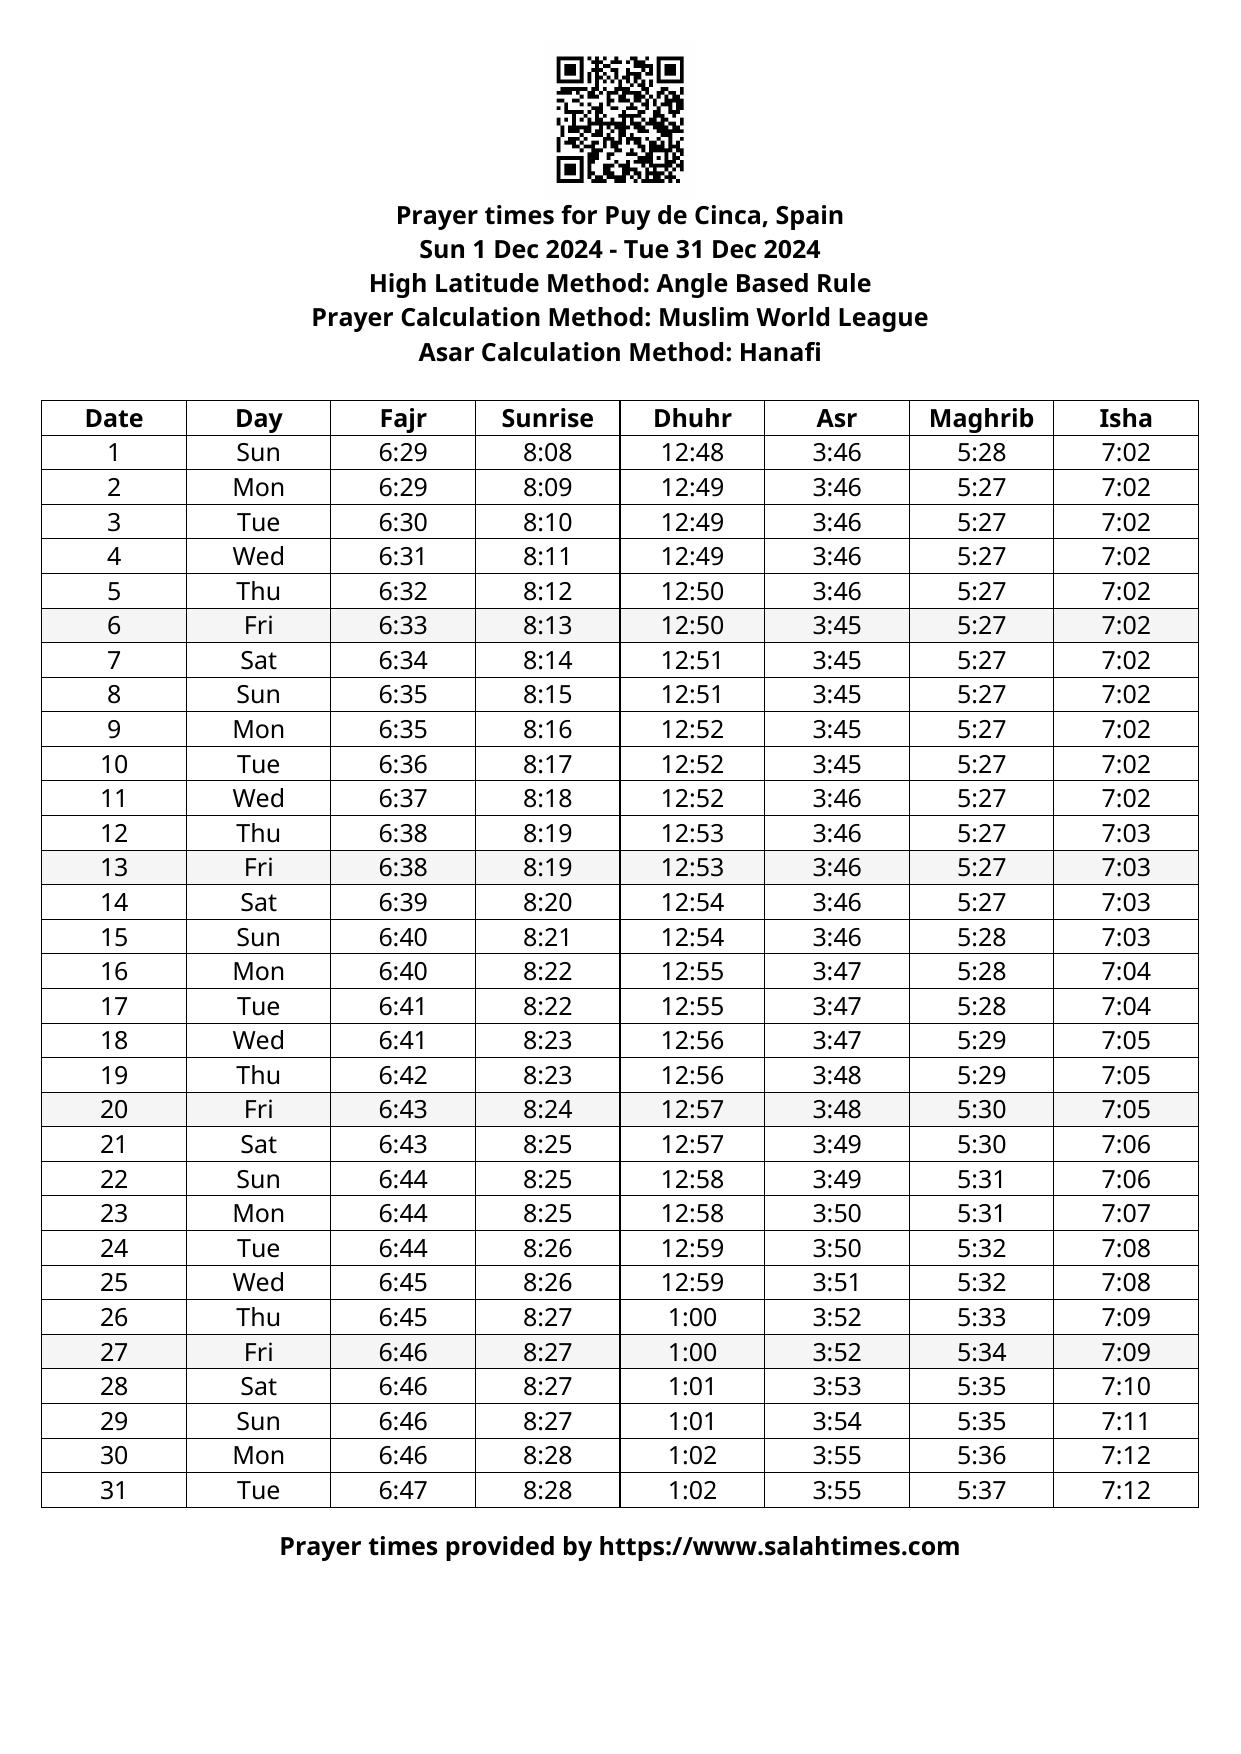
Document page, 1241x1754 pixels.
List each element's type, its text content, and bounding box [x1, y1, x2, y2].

table_cell 12:58 [621, 1196, 764, 1230]
table_cell Wed [187, 1266, 330, 1299]
table_cell 3:50 [765, 1196, 909, 1230]
table_cell 7:07 [1054, 1196, 1198, 1230]
table_cell 6:35 [331, 712, 475, 746]
table_cell 5:37 [910, 1473, 1053, 1507]
table_cell Mon [187, 470, 330, 504]
table_cell 14 [42, 885, 186, 919]
table_cell 7:05 [1054, 1024, 1198, 1057]
table_cell 3:49 [765, 1162, 909, 1195]
table_cell Mon [187, 712, 330, 746]
table_cell 8:19 [476, 816, 619, 849]
table_cell 8:26 [476, 1266, 619, 1299]
table_cell 6:44 [331, 1196, 475, 1230]
table_cell 5:27 [910, 643, 1053, 677]
table_cell 12:55 [621, 989, 764, 1022]
table_cell 12:58 [621, 1162, 764, 1195]
table_cell 27 [42, 1335, 186, 1368]
table_cell 5:27 [910, 678, 1053, 711]
text High Latitude Method: Angle Based Rule [42, 266, 1198, 300]
table_cell 8:09 [476, 470, 619, 504]
table_cell 5 [42, 574, 186, 607]
table_cell Sat [187, 643, 330, 677]
table_cell 12:54 [621, 885, 764, 919]
table_cell 5:31 [910, 1162, 1053, 1195]
table_cell 3:46 [765, 885, 909, 919]
table_cell Mon [187, 1196, 330, 1230]
table_cell 6:33 [331, 609, 475, 642]
table_cell Tue [187, 989, 330, 1022]
table_cell 7:04 [1054, 954, 1198, 988]
table_cell 5:30 [910, 1093, 1053, 1126]
table_cell 6:32 [331, 574, 475, 607]
table_cell 7:11 [1054, 1404, 1198, 1437]
table_cell Mon [187, 1439, 330, 1472]
table_cell 7:02 [1054, 505, 1198, 538]
table_cell Thu [187, 816, 330, 849]
table_cell 7:02 [1054, 609, 1198, 642]
table_cell 7:05 [1054, 1058, 1198, 1092]
table_cell 4 [42, 539, 186, 573]
table_cell 6:44 [331, 1231, 475, 1264]
table_cell 8:20 [476, 885, 619, 919]
table_cell 5:27 [910, 574, 1053, 607]
table_cell 1:02 [621, 1439, 764, 1472]
table_cell 8:28 [476, 1473, 619, 1507]
table_cell 3:46 [765, 539, 909, 573]
table_cell 12:51 [621, 643, 764, 677]
table_cell 5:29 [910, 1058, 1053, 1092]
table_cell Sat [187, 885, 330, 919]
table_cell 7:03 [1054, 885, 1198, 919]
table_cell 5:34 [910, 1335, 1053, 1368]
table_cell 8:17 [476, 747, 619, 780]
table_cell 8:11 [476, 539, 619, 573]
table_cell 5:30 [910, 1127, 1053, 1161]
table_cell 8:25 [476, 1162, 619, 1195]
table_cell 3:52 [765, 1300, 909, 1334]
table_cell 3:52 [765, 1335, 909, 1368]
text Prayer Calculation Method: Muslim World League [42, 300, 1198, 334]
text Asar Calculation Method: Hanafi [42, 334, 1198, 368]
table_cell 5:28 [910, 954, 1053, 988]
table_cell 7 [42, 643, 186, 677]
table_cell 12:50 [621, 609, 764, 642]
table_cell 3:46 [765, 505, 909, 538]
table_cell 8:21 [476, 920, 619, 953]
table_cell 26 [42, 1300, 186, 1334]
table_cell 12:49 [621, 539, 764, 573]
table_header Dhuhr [621, 401, 764, 434]
table_cell 8 [42, 678, 186, 711]
table_cell 25 [42, 1266, 186, 1299]
table_cell 8:28 [476, 1439, 619, 1472]
table_cell 18 [42, 1024, 186, 1057]
table_cell 7:05 [1054, 1093, 1198, 1126]
text Prayer times for Puy de Cinca, Spain [42, 198, 1198, 232]
table_cell 6:41 [331, 1024, 475, 1057]
table_cell 6:37 [331, 781, 475, 815]
table_cell 7:06 [1054, 1127, 1198, 1161]
table_cell 6:38 [331, 816, 475, 849]
table_cell 8:27 [476, 1369, 619, 1403]
table_cell Thu [187, 1058, 330, 1092]
table_cell 6:38 [331, 851, 475, 884]
table_cell 7:12 [1054, 1473, 1198, 1507]
table_header Isha [1054, 401, 1198, 434]
table_cell 5:27 [910, 816, 1053, 849]
table_cell 7:02 [1054, 712, 1198, 746]
table_cell Fri [187, 1335, 330, 1368]
table_cell 6:46 [331, 1369, 475, 1403]
table_cell 2 [42, 470, 186, 504]
table_cell 8:25 [476, 1127, 619, 1161]
table_cell 7:03 [1054, 851, 1198, 884]
table_cell 30 [42, 1439, 186, 1472]
table_cell 7:02 [1054, 470, 1198, 504]
table_cell 3:46 [765, 436, 909, 469]
table_cell 5:33 [910, 1300, 1053, 1334]
table_cell 6:34 [331, 643, 475, 677]
table_cell 5:27 [910, 747, 1053, 780]
table_cell 3:54 [765, 1404, 909, 1437]
table_cell 3:45 [765, 643, 909, 677]
table_cell Tue [187, 1231, 330, 1264]
table_cell 29 [42, 1404, 186, 1437]
text Prayer times provided by https://www.salahtimes.com [42, 1528, 1198, 1563]
table_cell 1:00 [621, 1335, 764, 1368]
table_cell 7:04 [1054, 989, 1198, 1022]
table_header Day [187, 401, 330, 434]
table_cell 6:43 [331, 1093, 475, 1126]
table_cell 17 [42, 989, 186, 1022]
table_cell 7:08 [1054, 1231, 1198, 1264]
table_cell 5:35 [910, 1404, 1053, 1437]
table_cell 8:22 [476, 954, 619, 988]
text Sun 1 Dec 2024 - Tue 31 Dec 2024 [42, 232, 1198, 266]
table_cell 13 [42, 851, 186, 884]
table_cell Sun [187, 678, 330, 711]
table_cell 3:55 [765, 1473, 909, 1507]
table_cell 12:55 [621, 954, 764, 988]
table_cell Tue [187, 747, 330, 780]
table_cell 12:52 [621, 781, 764, 815]
table_cell Tue [187, 505, 330, 538]
table_cell 10 [42, 747, 186, 780]
table_cell 1:01 [621, 1369, 764, 1403]
table_cell 6:42 [331, 1058, 475, 1092]
table_cell 6 [42, 609, 186, 642]
table_cell 5:27 [910, 539, 1053, 573]
table_cell 3 [42, 505, 186, 538]
table_cell 5:27 [910, 505, 1053, 538]
table_cell 12:48 [621, 436, 764, 469]
table_cell 3:45 [765, 609, 909, 642]
table_cell 12:52 [621, 747, 764, 780]
table_cell 12:57 [621, 1127, 764, 1161]
table_cell 1:00 [621, 1300, 764, 1334]
table_cell 5:35 [910, 1369, 1053, 1403]
table_cell 5:27 [910, 712, 1053, 746]
table_cell 8:23 [476, 1024, 619, 1057]
table_cell 6:39 [331, 885, 475, 919]
table_cell Thu [187, 574, 330, 607]
table_cell 3:45 [765, 712, 909, 746]
table_cell Sun [187, 1404, 330, 1437]
table_cell 22 [42, 1162, 186, 1195]
table_cell 12:54 [621, 920, 764, 953]
table_cell 1:01 [621, 1404, 764, 1437]
table_cell 3:48 [765, 1093, 909, 1126]
table_header Fajr [331, 401, 475, 434]
table_cell 5:32 [910, 1266, 1053, 1299]
table_cell 3:47 [765, 989, 909, 1022]
table_cell 3:46 [765, 470, 909, 504]
table_cell 11 [42, 781, 186, 815]
table_cell 5:27 [910, 781, 1053, 815]
table_cell 7:08 [1054, 1266, 1198, 1299]
table_cell 7:02 [1054, 747, 1198, 780]
table_cell 12:49 [621, 470, 764, 504]
table_cell Mon [187, 954, 330, 988]
table_cell 5:28 [910, 920, 1053, 953]
table_cell 8:27 [476, 1335, 619, 1368]
table_cell 8:23 [476, 1058, 619, 1092]
table_cell 3:46 [765, 920, 909, 953]
table_cell Wed [187, 781, 330, 815]
table_cell 3:53 [765, 1369, 909, 1403]
table_cell 6:45 [331, 1266, 475, 1299]
table_cell 6:35 [331, 678, 475, 711]
table_cell 6:41 [331, 989, 475, 1022]
table_cell 5:29 [910, 1024, 1053, 1057]
table_cell 8:18 [476, 781, 619, 815]
table_cell 7:09 [1054, 1300, 1198, 1334]
table_cell 8:13 [476, 609, 619, 642]
table_cell 12:51 [621, 678, 764, 711]
table_cell Fri [187, 1093, 330, 1126]
table_cell 20 [42, 1093, 186, 1126]
table_cell 8:08 [476, 436, 619, 469]
table_cell 1:02 [621, 1473, 764, 1507]
table_cell 6:46 [331, 1404, 475, 1437]
table_cell 8:24 [476, 1093, 619, 1126]
table_header Maghrib [910, 401, 1053, 434]
table_cell 6:46 [331, 1439, 475, 1472]
table_cell Sun [187, 1162, 330, 1195]
table_cell 3:50 [765, 1231, 909, 1264]
table_header Date [42, 401, 186, 434]
table_cell 3:46 [765, 816, 909, 849]
table_cell 12:59 [621, 1266, 764, 1299]
table_cell 5:31 [910, 1196, 1053, 1230]
table_cell 6:40 [331, 920, 475, 953]
table_cell 23 [42, 1196, 186, 1230]
table_cell 5:36 [910, 1439, 1053, 1472]
table_cell 7:02 [1054, 436, 1198, 469]
table_cell 6:46 [331, 1335, 475, 1368]
table_cell 7:06 [1054, 1162, 1198, 1195]
table_cell 8:12 [476, 574, 619, 607]
table_cell 1 [42, 436, 186, 469]
table_cell 7:02 [1054, 678, 1198, 711]
table_header Asr [765, 401, 909, 434]
table_cell 3:51 [765, 1266, 909, 1299]
table_cell Fri [187, 851, 330, 884]
table_cell Fri [187, 609, 330, 642]
table_cell 7:09 [1054, 1335, 1198, 1368]
table_cell 3:47 [765, 1024, 909, 1057]
table_cell 8:16 [476, 712, 619, 746]
table_cell Tue [187, 1473, 330, 1507]
table_cell 12:49 [621, 505, 764, 538]
table_cell 6:43 [331, 1127, 475, 1161]
table_cell 31 [42, 1473, 186, 1507]
table_cell 5:28 [910, 436, 1053, 469]
table_cell Wed [187, 539, 330, 573]
table_cell 8:25 [476, 1196, 619, 1230]
table_cell 5:32 [910, 1231, 1053, 1264]
table_cell Wed [187, 1024, 330, 1057]
table_cell 3:45 [765, 747, 909, 780]
table_cell 7:02 [1054, 781, 1198, 815]
table_cell 8:15 [476, 678, 619, 711]
table_cell 16 [42, 954, 186, 988]
table_cell 8:14 [476, 643, 619, 677]
table_cell 12:57 [621, 1093, 764, 1126]
table_cell 6:36 [331, 747, 475, 780]
table_cell 19 [42, 1058, 186, 1092]
table_cell Thu [187, 1300, 330, 1334]
table_header Sunrise [476, 401, 619, 434]
table_cell 7:02 [1054, 643, 1198, 677]
table_cell 12:56 [621, 1058, 764, 1092]
table_cell 5:27 [910, 609, 1053, 642]
table_cell 6:40 [331, 954, 475, 988]
table_cell 8:27 [476, 1300, 619, 1334]
table_cell 3:47 [765, 954, 909, 988]
table_cell 8:26 [476, 1231, 619, 1264]
table_cell 3:45 [765, 678, 909, 711]
table_cell 3:49 [765, 1127, 909, 1161]
table_cell 6:45 [331, 1300, 475, 1334]
table_cell 6:30 [331, 505, 475, 538]
table_cell 12:50 [621, 574, 764, 607]
table_cell 5:27 [910, 851, 1053, 884]
table_cell 3:46 [765, 574, 909, 607]
table_cell 21 [42, 1127, 186, 1161]
table_cell 3:55 [765, 1439, 909, 1472]
table_cell Sun [187, 920, 330, 953]
table_cell 8:22 [476, 989, 619, 1022]
table_cell Sat [187, 1127, 330, 1161]
table_cell 7:03 [1054, 920, 1198, 953]
table_cell 3:46 [765, 781, 909, 815]
table_cell 5:27 [910, 470, 1053, 504]
table_cell 12:52 [621, 712, 764, 746]
table_cell 12:53 [621, 851, 764, 884]
table_cell 12:59 [621, 1231, 764, 1264]
table_cell 8:27 [476, 1404, 619, 1437]
table_cell 12 [42, 816, 186, 849]
table_cell 3:46 [765, 851, 909, 884]
table_cell 7:03 [1054, 816, 1198, 849]
table_cell Sat [187, 1369, 330, 1403]
table_cell 9 [42, 712, 186, 746]
table_cell 15 [42, 920, 186, 953]
table_cell 7:12 [1054, 1439, 1198, 1472]
table_cell Sun [187, 436, 330, 469]
table_cell 6:44 [331, 1162, 475, 1195]
table_cell 5:28 [910, 989, 1053, 1022]
table_cell 7:02 [1054, 574, 1198, 607]
table_cell 24 [42, 1231, 186, 1264]
table_cell 6:47 [331, 1473, 475, 1507]
table_cell 12:53 [621, 816, 764, 849]
table_cell 6:31 [331, 539, 475, 573]
table_cell 5:27 [910, 885, 1053, 919]
table_cell 8:19 [476, 851, 619, 884]
table_cell 6:29 [331, 436, 475, 469]
table_cell 3:48 [765, 1058, 909, 1092]
table_cell 8:10 [476, 505, 619, 538]
table_cell 7:02 [1054, 539, 1198, 573]
table_cell 7:10 [1054, 1369, 1198, 1403]
picture [542, 41, 699, 198]
table_cell 12:56 [621, 1024, 764, 1057]
table_cell 6:29 [331, 470, 475, 504]
table_cell 28 [42, 1369, 186, 1403]
